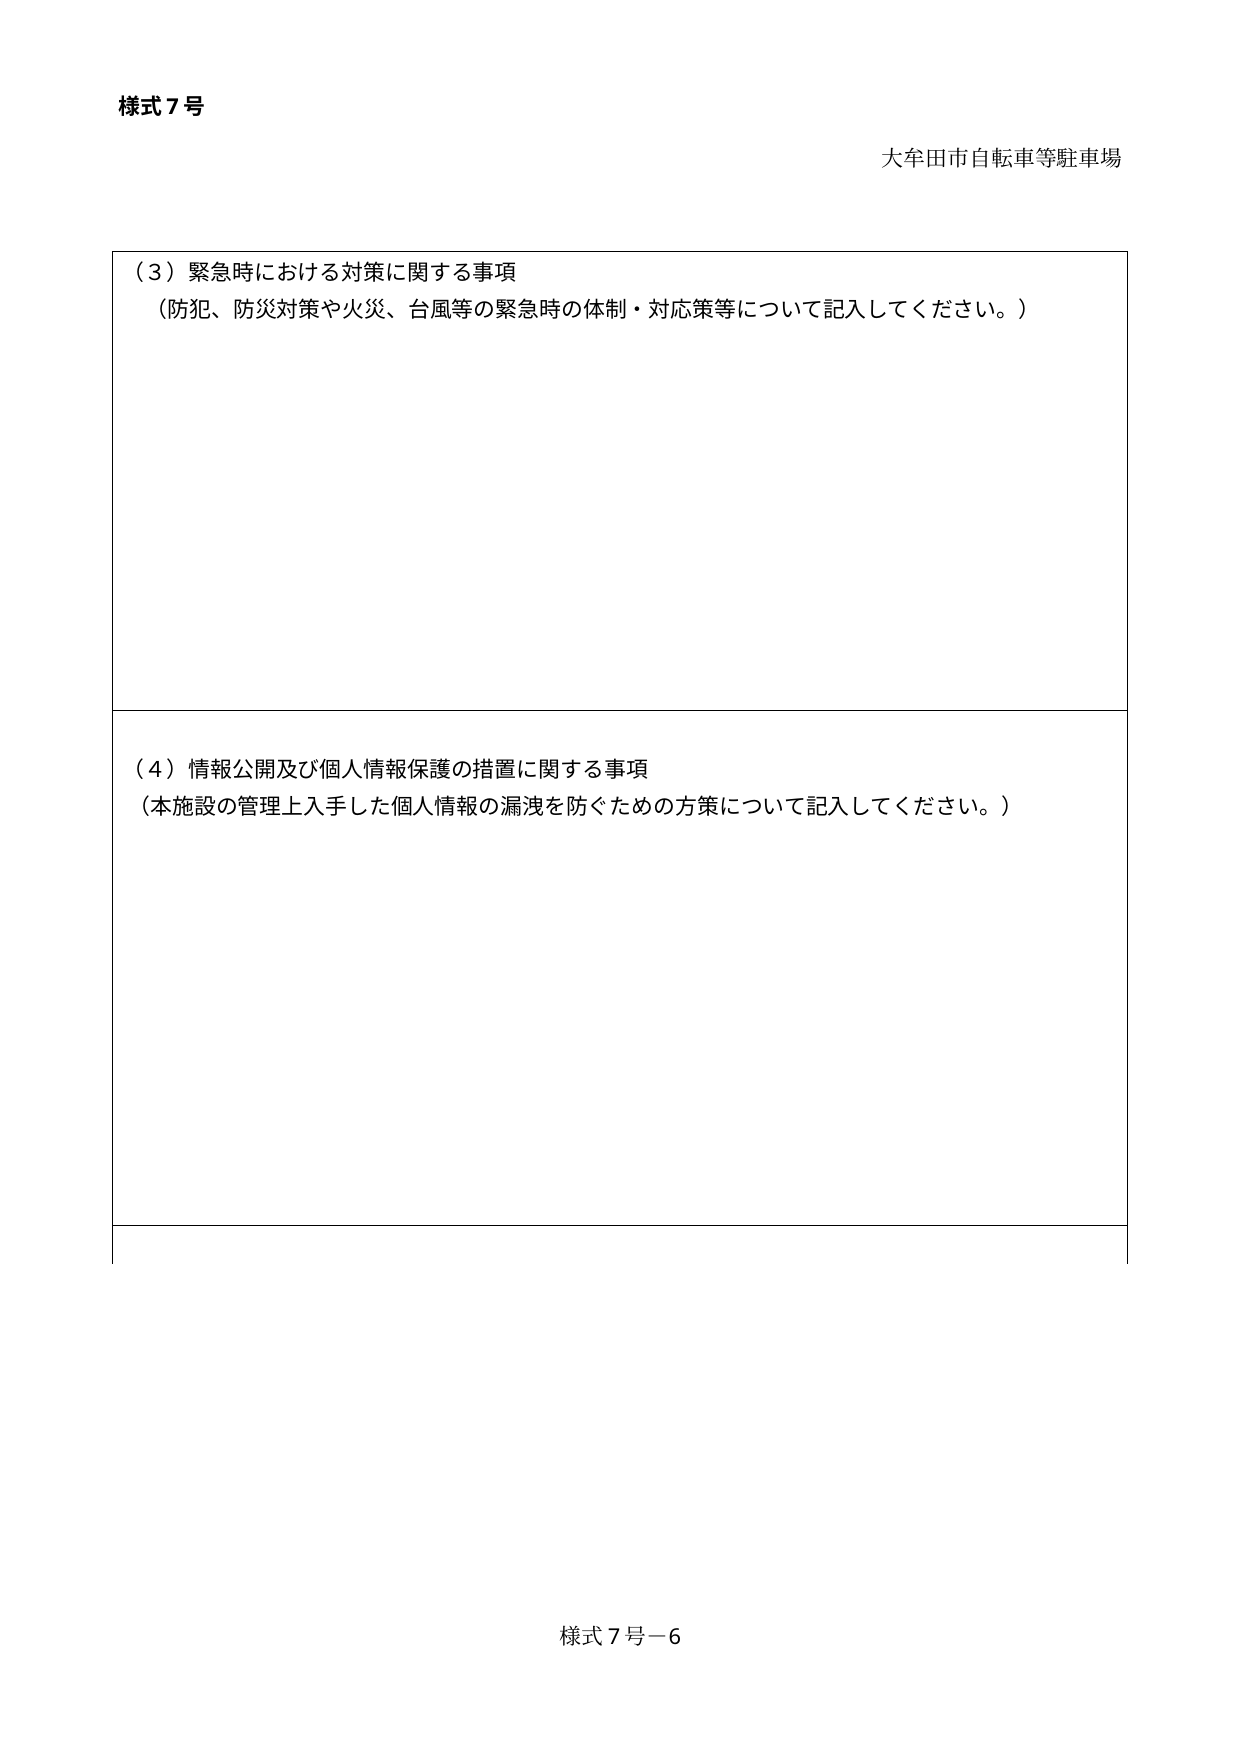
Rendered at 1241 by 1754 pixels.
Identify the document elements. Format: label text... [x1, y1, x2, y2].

table_cell [113, 1226, 1127, 1264]
table_cell （４）情報公開及び個人情報保護の措置に関する事項 （本施設の管理上入手した個人情報の漏洩を防ぐための方策について記入してください。） [113, 749, 1127, 1225]
text 大牟田市自転車等駐車場 [118, 138, 1122, 176]
table_header （３）緊急時における対策に関する事項 （防犯、防災対策や火災、台風等の緊急時の体制・対応策等について記入してください。） [113, 252, 1127, 710]
table_cell [113, 711, 1127, 749]
